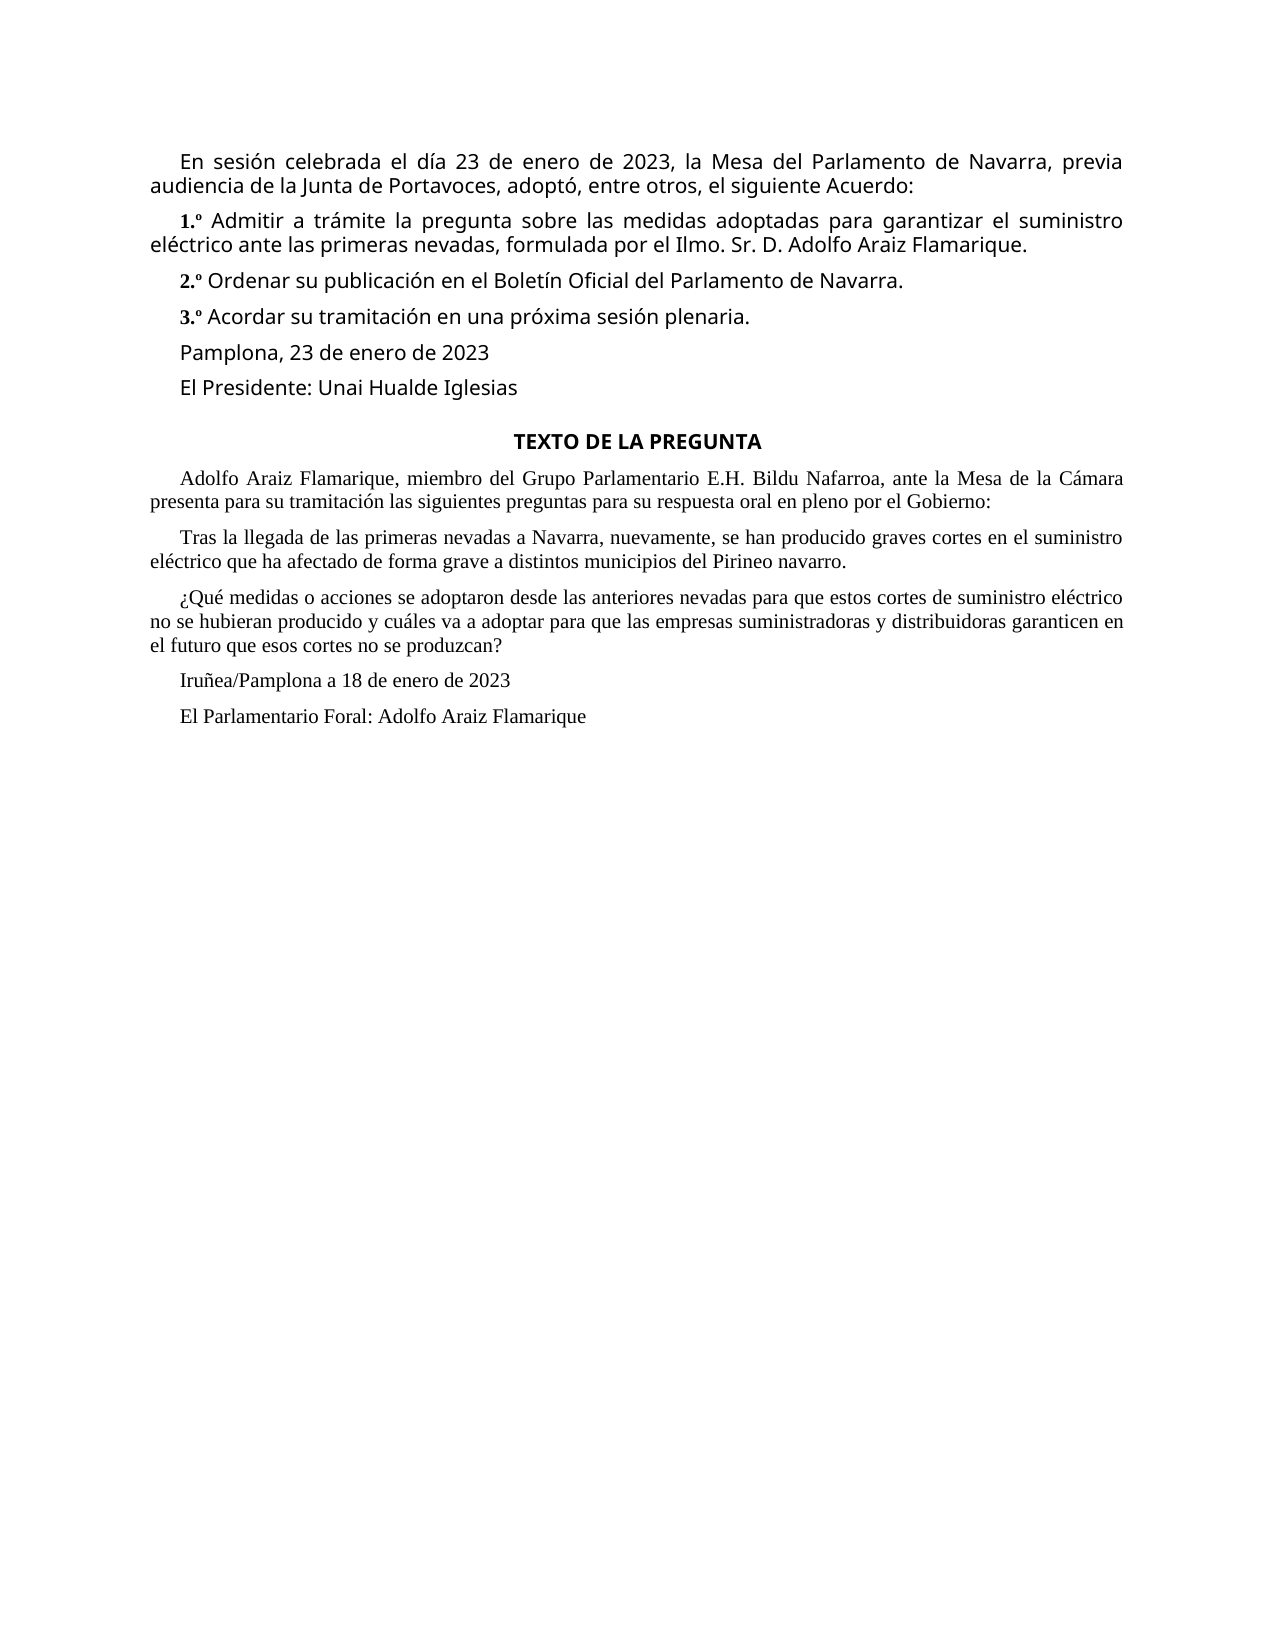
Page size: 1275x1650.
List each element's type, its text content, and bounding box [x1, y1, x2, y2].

text ¿Qué medidas o acciones se adoptaron desde las anteriores nevadas para que estos cortes de suministro eléctrico no se hubieran producido y cuáles va a adoptar para que las empresas suministradoras y distribuidoras garanticen en el futuro que esos cortes no se produzcan? [150, 585, 1125, 657]
text Tras la llegada de las primeras nevadas a Navarra, nuevamente, se han producido graves cortes en el suministro eléctrico que ha afectado de forma grave a distintos municipios del Pirineo navarro. [150, 525, 1125, 573]
text 2.º Ordenar su publicación en el Boletín Oficial del Parlamento de Navarra. [150, 269, 1125, 293]
text 3.º Acordar su tramitación en una próxima sesión plenaria. [150, 305, 1125, 329]
text 1.º Admitir a trámite la pregunta sobre las medidas adoptadas para garantizar el suministro eléctrico ante las primeras nevadas, formulada por el Ilmo. Sr. D. Adolfo Araiz Flamarique. [150, 210, 1125, 258]
text En sesión celebrada el día 23 de enero de 2023, la Mesa del Parlamento de Navarra, previa audiencia de la Junta de Portavoces, adoptó, entre otros, el siguiente Acuerdo: [150, 150, 1125, 198]
text Pamplona, 23 de enero de 2023 [150, 341, 1125, 365]
text El Parlamentario Foral: Adolfo Araiz Flamarique [150, 704, 1125, 728]
text Iruñea/Pamplona a 18 de enero de 2023 [150, 669, 1125, 693]
text TEXTO DE LA PREGUNTA [150, 430, 1125, 454]
text Adolfo Araiz Flamarique, miembro del Grupo Parlamentario E.H. Bildu Nafarroa, ante la Mesa de la Cámara presenta para su tramitación las siguientes preguntas para su respuesta oral en pleno por el Gobierno: [150, 466, 1125, 514]
text El Presidente: Unai Hualde Iglesias [150, 377, 1125, 401]
